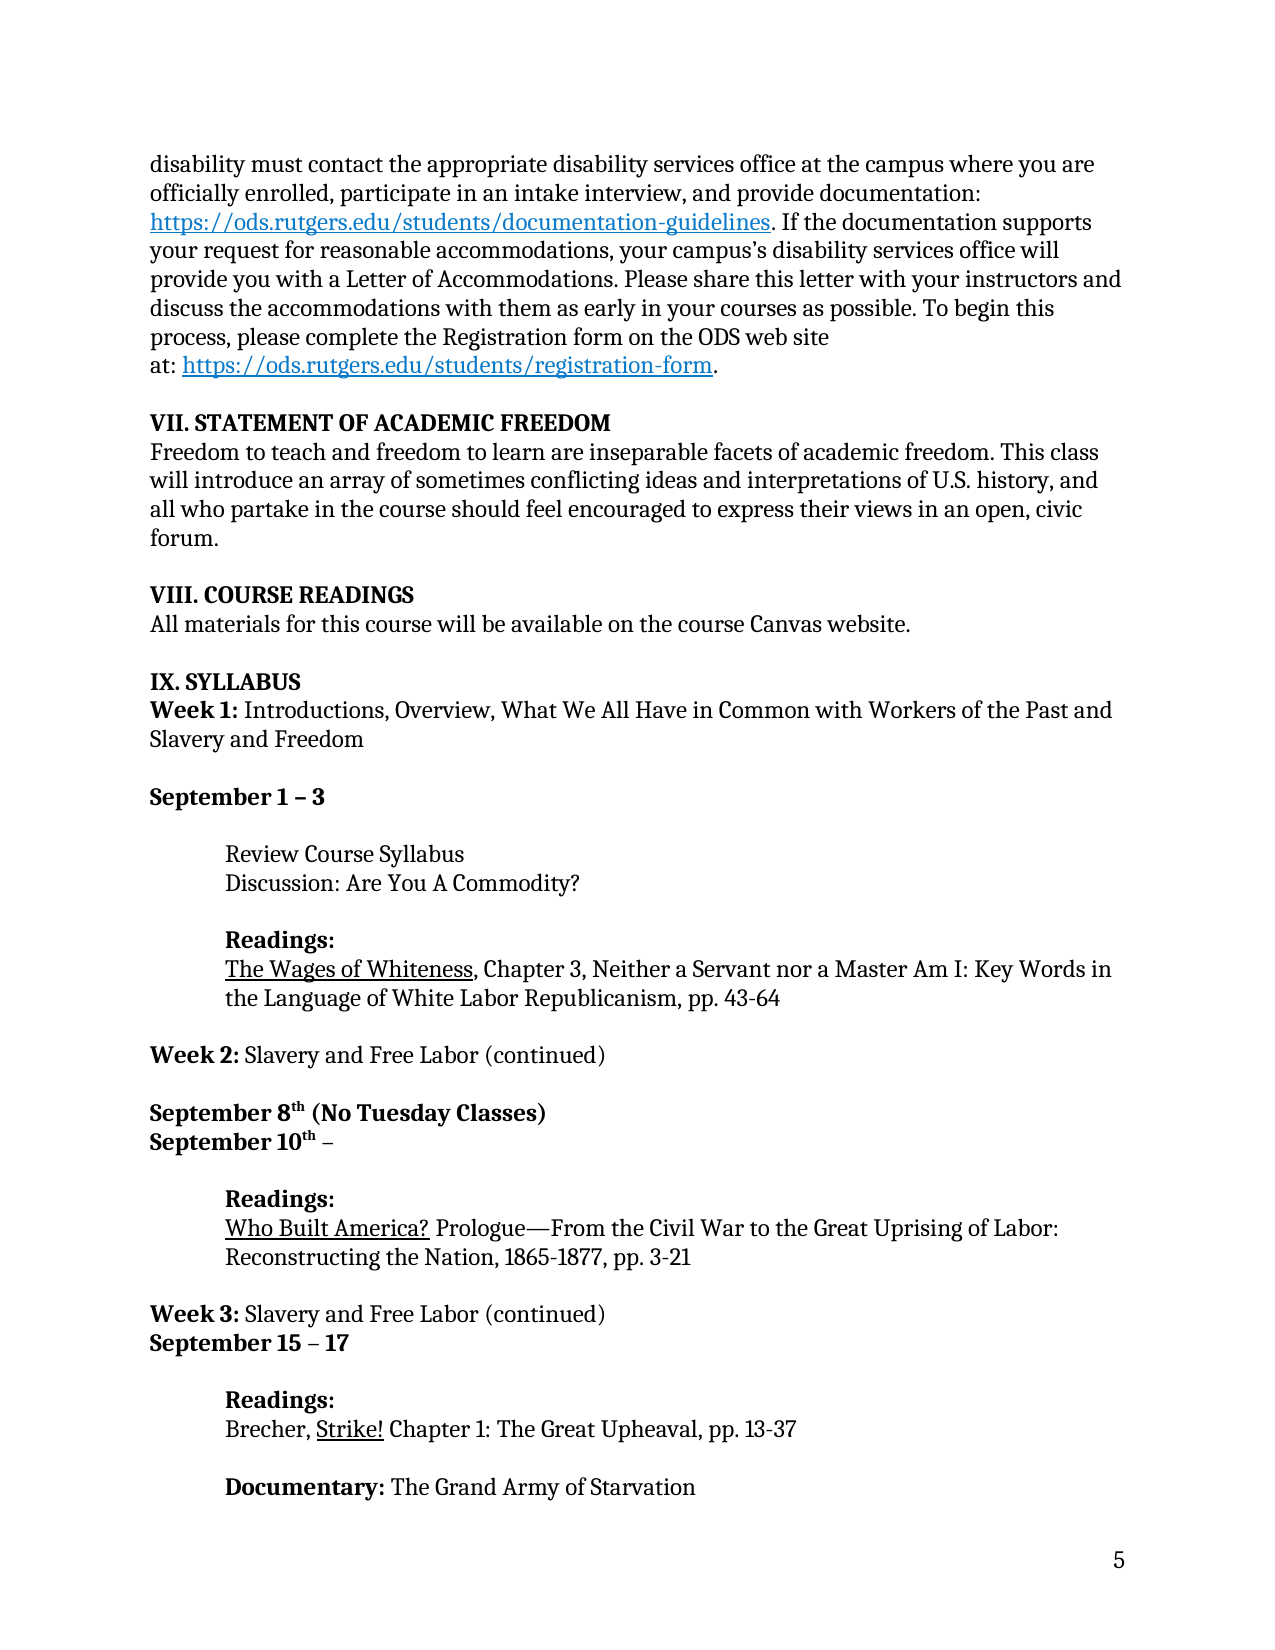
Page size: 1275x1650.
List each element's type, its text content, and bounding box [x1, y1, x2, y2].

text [150, 150, 1125, 207]
text All materials for this course will be available on the course Canvas website. [150, 610, 1125, 639]
text September 8th (No Tuesday Classes) [150, 1099, 1125, 1127]
text Readings: [225, 926, 1125, 955]
text September 10th – [150, 1127, 1125, 1156]
text Freedom to teach and freedom to learn are inseparable facets of academic freedom. This class will introduce an array of sometimes conflicting ideas and interpretations of U.S. history, and all who partake in the course should feel encouraged to express their views in an open, civic forum. [150, 437, 1125, 552]
text September 15 – 17 [150, 1329, 1125, 1357]
text Discussion: Are You A Commodity? [225, 869, 1125, 897]
text Week 3: Slavery and Free Labor (continued) [150, 1300, 1125, 1329]
text VIII. COURSE READINGS [150, 581, 1125, 610]
text Week 2: Slavery and Free Labor (continued) [150, 1041, 1125, 1070]
text Review Course Syllabus [225, 840, 1125, 869]
text https://ods.rutgers.edu/students/documentation-guidelines. If the documentation supports your request for reasonable accommodations, your campus’s disability services office will provide you with a Letter of Accommodations. Please share this letter with your instructors and discuss the accommodations with them as early in your courses as possible. To begin this process, please complete the Registration form on the ODS web site at: https://ods.rutgers.edu/students/registration-form. [150, 207, 1125, 380]
text The Wages of Whiteness, Chapter 3, Neither a Servant nor a Master Am I: Key Words in the Language of White Labor Republicanism, pp. 43-64 [225, 955, 1125, 1012]
text VII. STATEMENT OF ACADEMIC FREEDOM [150, 409, 1125, 437]
text Documentary: The Grand Army of Starvation [225, 1472, 1125, 1501]
text Readings: [150, 1185, 1125, 1214]
text Week 1: Introductions, Overview, What We All Have in Common with Workers of the Past and Slavery and Freedom [150, 696, 1125, 754]
text Readings: [150, 1386, 1125, 1415]
text IX. SYLLABUS [150, 667, 1125, 696]
text Who Built America? Prologue—From the Civil War to the Great Uprising of Labor: Reconstructing the Nation, 1865-1877, pp. 3-21 [225, 1214, 1125, 1271]
text Brecher, Strike! Chapter 1: The Great Upheaval, pp. 13-37 [225, 1415, 1125, 1444]
text September 1 – 3 [150, 782, 1125, 811]
